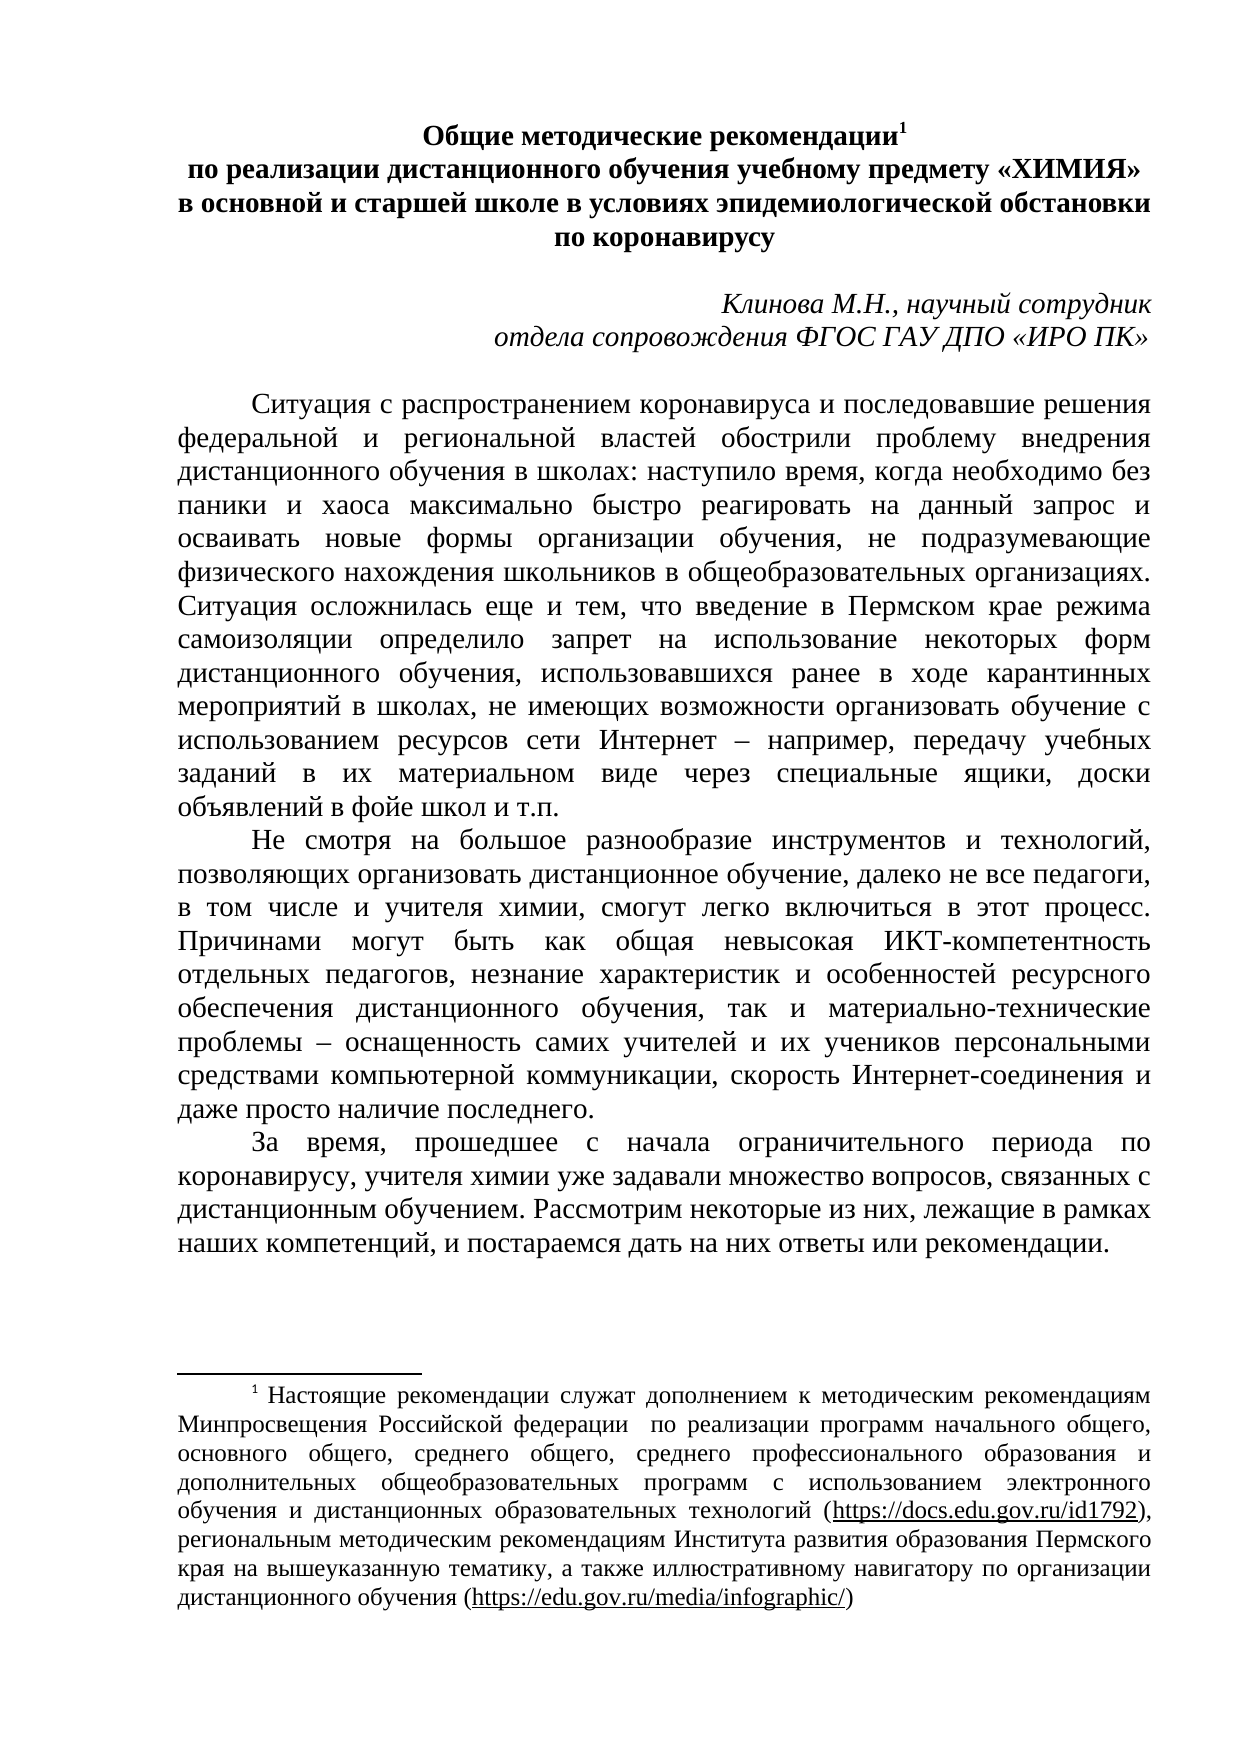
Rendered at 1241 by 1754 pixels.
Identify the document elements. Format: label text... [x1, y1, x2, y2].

text по реализации дистанционного обучения учебному предмету «ХИМИЯ» в основной и старшей школе в условиях эпидемиологической обстановки по коронавирусу [177, 152, 1152, 252]
text За время, прошедшее с начала ограничительного периода по коронавирусу, учителя химии уже задавали множество вопросов, связанных с дистанционным обучением. Рассмотрим некоторые из них, лежащие в рамках наших компетенций, и постараемся дать на них ответы или рекомендации. [177, 1124, 1152, 1258]
text Общие методические рекомендации [177, 118, 1152, 152]
text Клинова М.Н., научный сотрудник [177, 286, 1152, 319]
text отдела сопровождения ФГОС ГАУ ДПО «ИРО ПК» [177, 319, 1152, 353]
text Ситуация с распространением коронавируса и последовавшие решения федеральной и региональной властей обострили проблему внедрения дистанционного обучения в школах: наступило время, когда необходимо без паники и хаоса максимально быстро реагировать на данный запрос и осваивать новые формы организации обучения, не подразумевающие физического нахождения школьников в общеобразовательных организациях. Ситуация осложнилась еще и тем, что введение в Пермском крае режима самоизоляции определило запрет на использование некоторых форм дистанционного обучения, использовавшихся ранее в ходе карантинных мероприятий в школах, не имеющих возможности организовать обучение с использованием ресурсов сети Интернет – например, передачу учебных заданий в их материальном виде через специальные ящики, доски объявлений в фойе школ и т.п. [177, 386, 1152, 822]
text Не смотря на большое разнообразие инструментов и технологий, позволяющих организовать дистанционное обучение, далеко не все педагоги, в том числе и учителя химии, смогут легко включиться в этот процесс. Причинами могут быть как общая невысокая ИКТ-компетентность отдельных педагогов, незнание характеристик и особенностей ресурсного обеспечения дистанционного обучения, так и материально-технические проблемы – оснащенность самих учителей и их учеников персональными средствами компьютерной коммуникации, скорость Интернет-соединения и даже просто наличие последнего. [177, 822, 1152, 1124]
